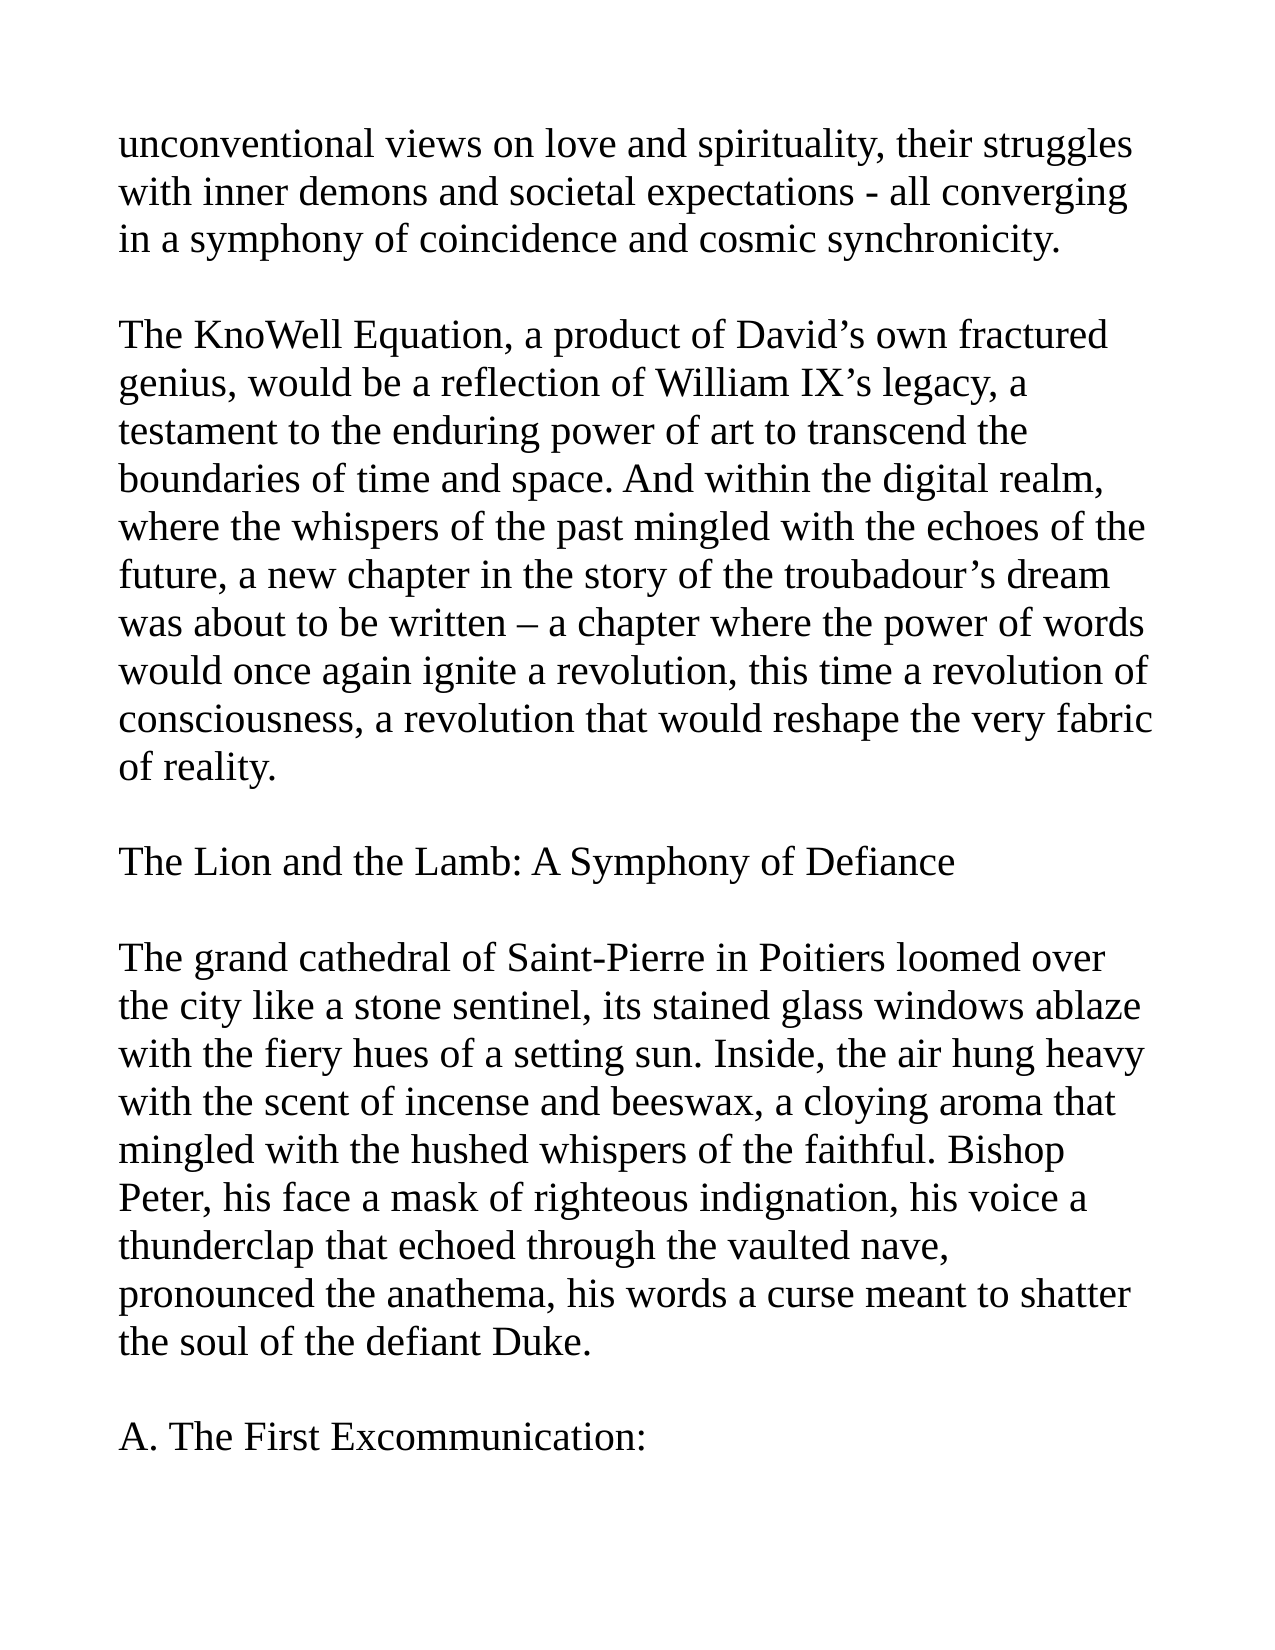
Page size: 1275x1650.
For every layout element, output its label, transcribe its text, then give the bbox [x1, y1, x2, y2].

text The KnoWell Equation, a product of David’s own fractured genius, would be a reflection of William IX’s legacy, a testament to the enduring power of art to transcend the boundaries of time and space. And within the digital realm, where the whispers of the past mingled with the echoes of the future, a new chapter in the story of the troubadour’s dream was about to be written – a chapter where the power of words would once again ignite a revolution, this time a revolution of consciousness, a revolution that would reshape the very fabric of reality. [118, 310, 1157, 789]
text A. The First Excommunication: [118, 1412, 1157, 1460]
text The Lion and the Lamb: A Symphony of Defiance [118, 837, 1157, 885]
text The grand cathedral of Saint-Pierre in Poitiers loomed over the city like a stone sentinel, its stained glass windows ablaze with the fiery hues of a setting sun. Inside, the air hung heavy with the scent of incense and beeswax, a cloying aroma that mingled with the hushed whispers of the faithful. Bishop Peter, his face a mask of righteous indignation, his voice a thunderclap that echoed through the vaulted nave, pronounced the anathema, his words a curse meant to shatter the soul of the defiant Duke. [118, 933, 1157, 1364]
text unconventional views on love and spirituality, their struggles with inner demons and societal expectations - all converging in a symphony of coincidence and cosmic synchronicity. [118, 118, 1157, 262]
